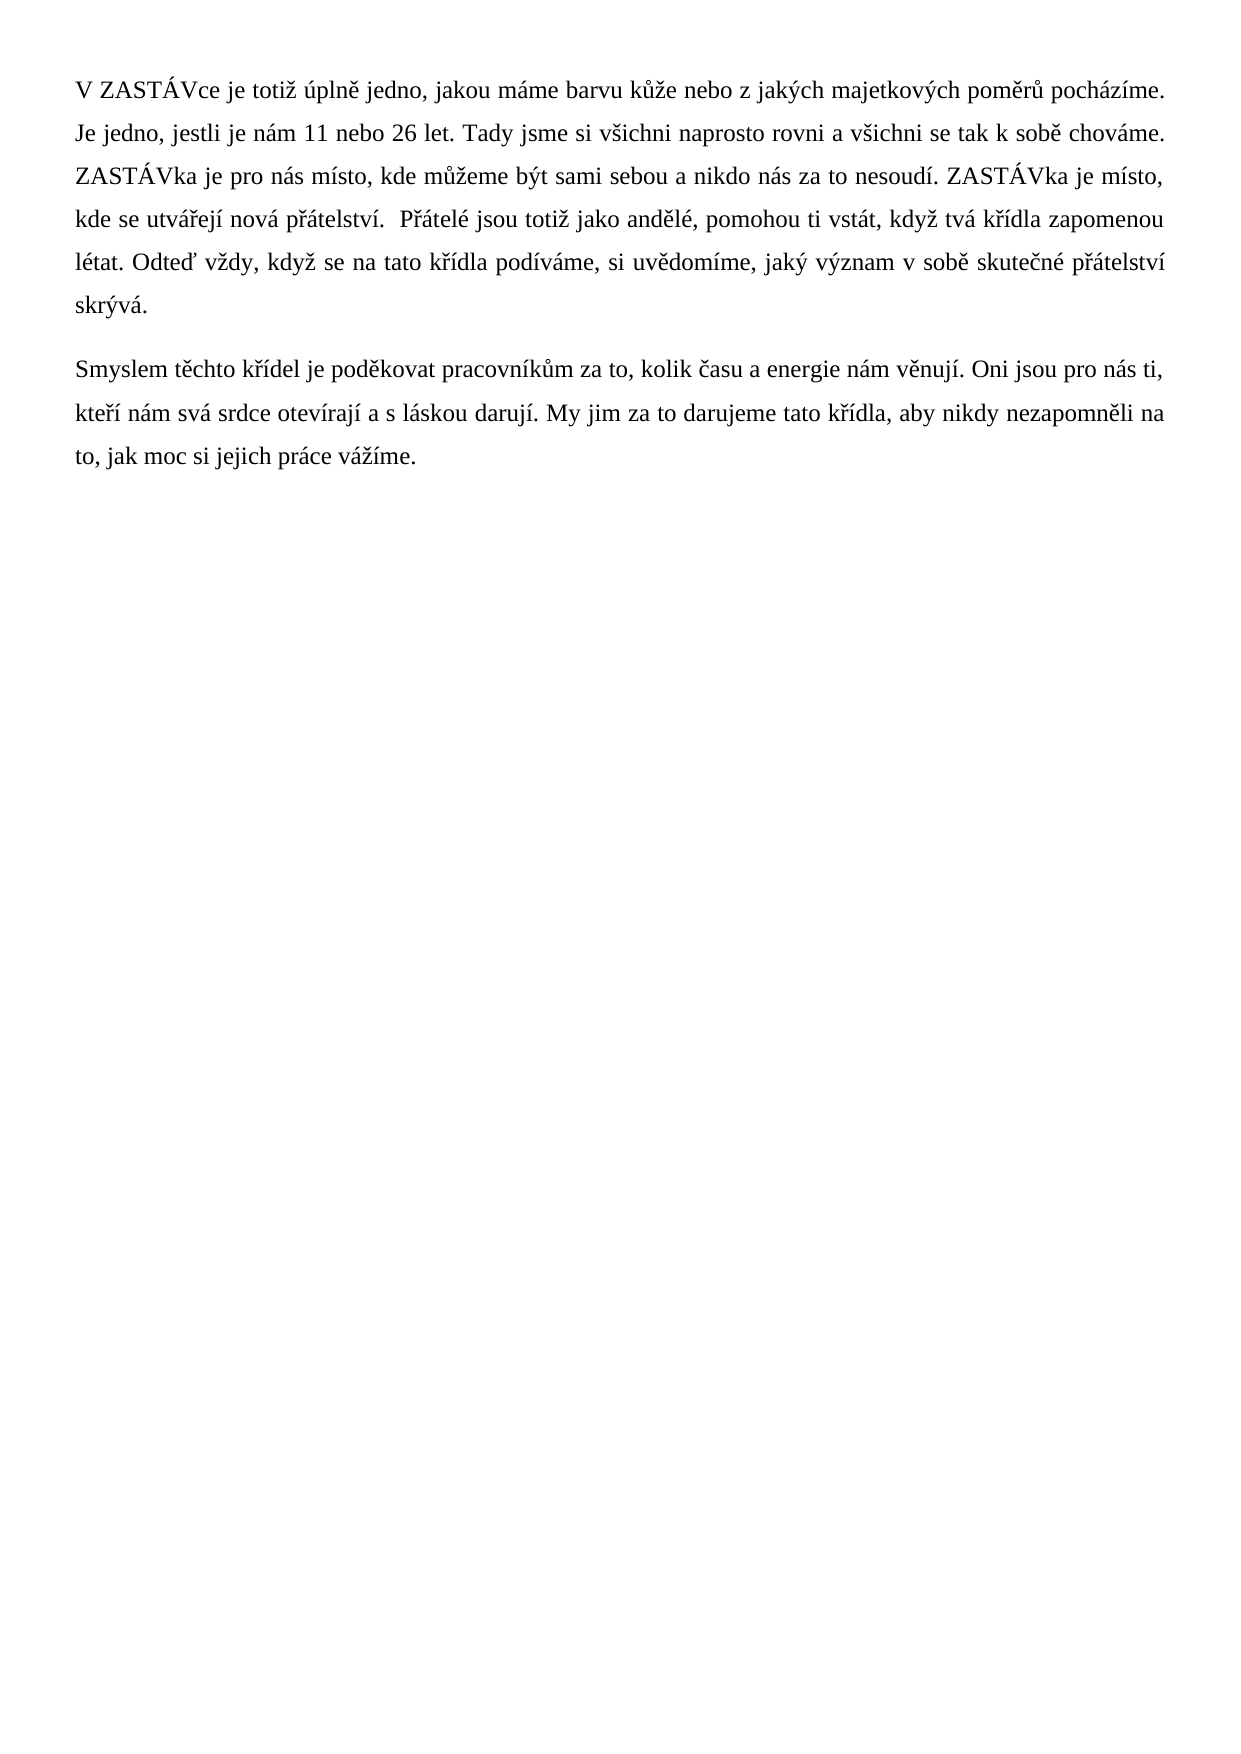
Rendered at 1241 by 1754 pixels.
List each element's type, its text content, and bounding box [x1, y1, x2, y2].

text Smyslem těchto křídel je poděkovat pracovníkům za to, kolik času a energie nám věnují. Oni jsou pro nás ti, kteří nám svá srdce otevírají a s láskou darují. My jim za to darujeme tato křídla, aby nikdy nezapomněli na to, jak moc si jejich práce vážíme. [75, 354, 1165, 469]
text V ZASTÁVce je totiž úplně jedno, jakou máme barvu kůže nebo z jakých majetkových poměrů pocházíme. Je jedno, jestli je nám 11 nebo 26 let. Tady jsme si všichni naprosto rovni a všichni se tak k sobě chováme. ZASTÁVka je pro nás místo, kde můžeme být sami sebou a nikdo nás za to nesoudí. ZASTÁVka je místo, kde se utvářejí nová přátelství. Přátelé jsou totiž jako andělé, pomohou ti vstát, když tvá křídla zapomenou létat. Odteď vždy, když se na tato křídla podíváme, si uvědomíme, jaký význam v sobě skutečné přátelství skrývá. [75, 75, 1165, 319]
